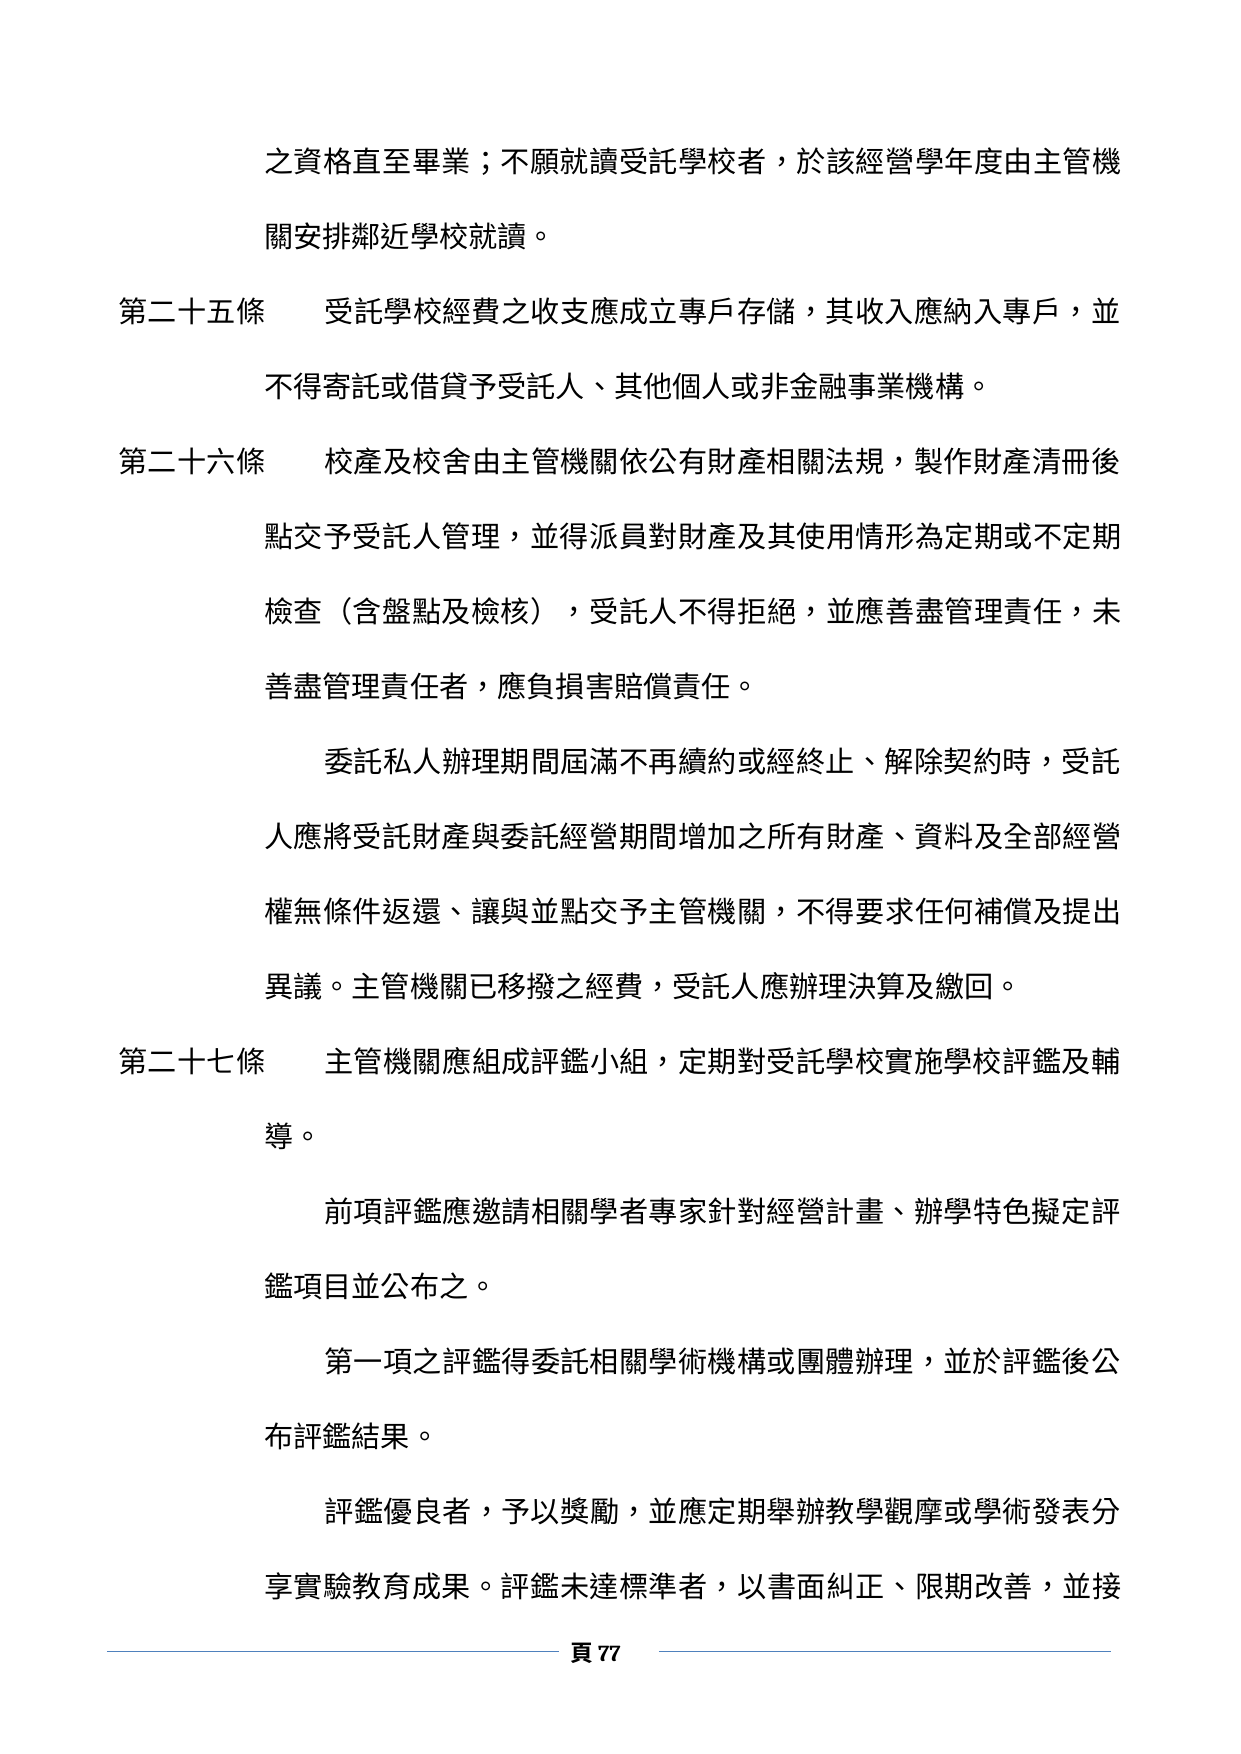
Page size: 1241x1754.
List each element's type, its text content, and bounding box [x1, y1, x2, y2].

text 第二十六條 校產及校舍由主管機關依公有財產相關法規，製作財產清冊後，點交予受託人管理，並得派員對財產及其使用情形為定期或不定期檢查（含盤點及檢核），受託人不得拒絕，並應善盡管理責任，未善盡管理責任者，應負損害賠償責任。 [118, 422, 1122, 722]
text 第一項之評鑑得委託相關學術機構或團體辦理，並於評鑑後公布評鑑結果。 [118, 1322, 1122, 1472]
text 委託私人辦理期間屆滿不再續約或經終止、解除契約時，受託人應將受託財產與委託經營期間增加之所有財產、資料及全部經營權無條件返還、讓與並點交予主管機關，不得要求任何補償及提出異議。主管機關已移撥之經費，受託人應辦理決算及繳回。 [118, 722, 1122, 1022]
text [118, 1472, 1122, 1622]
text 第二十七條 主管機關應組成評鑑小組，定期對受託學校實施學校評鑑及輔導。 [118, 1022, 1122, 1172]
text 前項評鑑應邀請相關學者專家針對經營計畫、辦學特色擬定評鑑項目並公布之。 [118, 1172, 1122, 1322]
text 第二十五條 受託學校經費之收支應成立專戶存儲，其收入應納入專戶，並不得寄託或借貸予受託人、其他個人或非金融事業機構。 [118, 272, 1122, 422]
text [118, 122, 1122, 272]
